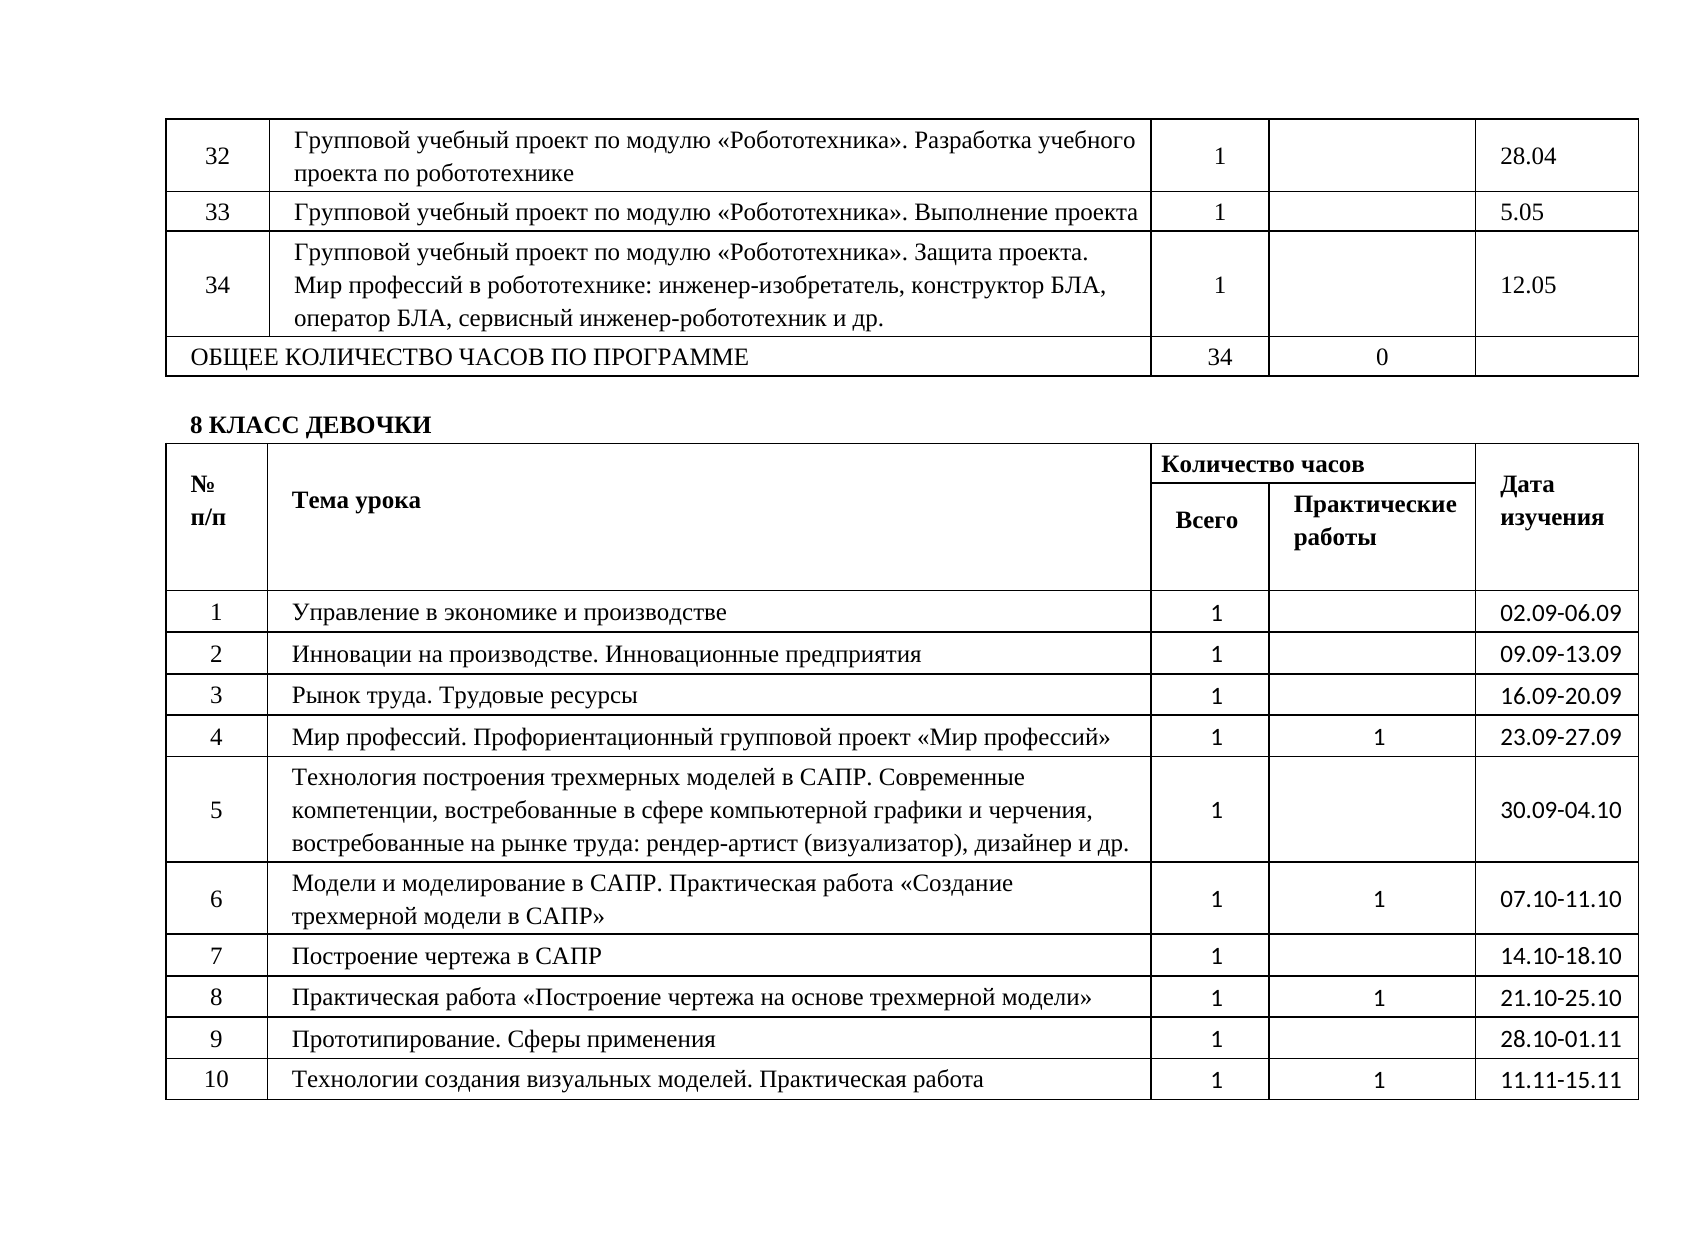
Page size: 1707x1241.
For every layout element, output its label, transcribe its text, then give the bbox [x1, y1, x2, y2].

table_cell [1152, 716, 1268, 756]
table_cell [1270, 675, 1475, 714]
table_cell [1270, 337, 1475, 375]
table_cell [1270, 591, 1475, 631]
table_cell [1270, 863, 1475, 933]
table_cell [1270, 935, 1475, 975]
text 8 КЛАСС ДЕВОЧКИ [190, 410, 1618, 438]
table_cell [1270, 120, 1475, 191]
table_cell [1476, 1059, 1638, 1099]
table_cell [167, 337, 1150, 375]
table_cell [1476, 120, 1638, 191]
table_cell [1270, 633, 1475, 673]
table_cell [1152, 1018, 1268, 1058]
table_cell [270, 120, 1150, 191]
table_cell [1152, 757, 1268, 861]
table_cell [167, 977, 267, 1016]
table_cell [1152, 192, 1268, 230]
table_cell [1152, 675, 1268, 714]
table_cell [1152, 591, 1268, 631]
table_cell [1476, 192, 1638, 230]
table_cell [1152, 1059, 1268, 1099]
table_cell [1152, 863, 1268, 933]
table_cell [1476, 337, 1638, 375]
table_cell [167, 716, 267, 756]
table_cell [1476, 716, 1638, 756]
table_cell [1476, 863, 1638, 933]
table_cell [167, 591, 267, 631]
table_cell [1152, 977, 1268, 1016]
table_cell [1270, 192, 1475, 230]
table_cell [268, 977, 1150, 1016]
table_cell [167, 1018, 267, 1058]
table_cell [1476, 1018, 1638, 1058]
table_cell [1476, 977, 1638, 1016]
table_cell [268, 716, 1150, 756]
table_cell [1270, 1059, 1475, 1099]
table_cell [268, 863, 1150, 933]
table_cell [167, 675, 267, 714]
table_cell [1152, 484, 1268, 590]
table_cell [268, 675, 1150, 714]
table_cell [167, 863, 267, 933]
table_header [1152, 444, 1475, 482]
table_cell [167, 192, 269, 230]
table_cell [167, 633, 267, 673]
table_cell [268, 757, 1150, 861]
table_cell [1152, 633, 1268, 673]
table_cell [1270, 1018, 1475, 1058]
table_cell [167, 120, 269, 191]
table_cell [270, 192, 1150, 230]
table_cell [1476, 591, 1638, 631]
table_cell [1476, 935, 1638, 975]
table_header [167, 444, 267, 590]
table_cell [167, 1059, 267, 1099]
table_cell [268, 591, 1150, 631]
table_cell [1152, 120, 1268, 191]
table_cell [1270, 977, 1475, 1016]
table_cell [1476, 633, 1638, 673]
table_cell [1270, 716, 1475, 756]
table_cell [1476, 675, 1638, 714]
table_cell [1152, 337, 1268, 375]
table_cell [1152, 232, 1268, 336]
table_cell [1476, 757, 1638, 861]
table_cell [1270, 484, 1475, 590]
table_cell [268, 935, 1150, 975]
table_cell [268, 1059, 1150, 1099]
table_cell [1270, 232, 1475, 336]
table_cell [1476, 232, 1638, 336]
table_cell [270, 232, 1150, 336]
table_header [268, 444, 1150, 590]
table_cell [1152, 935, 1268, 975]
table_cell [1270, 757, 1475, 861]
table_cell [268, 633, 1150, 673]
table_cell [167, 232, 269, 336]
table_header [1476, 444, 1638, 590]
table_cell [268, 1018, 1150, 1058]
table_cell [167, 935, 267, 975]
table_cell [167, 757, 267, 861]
